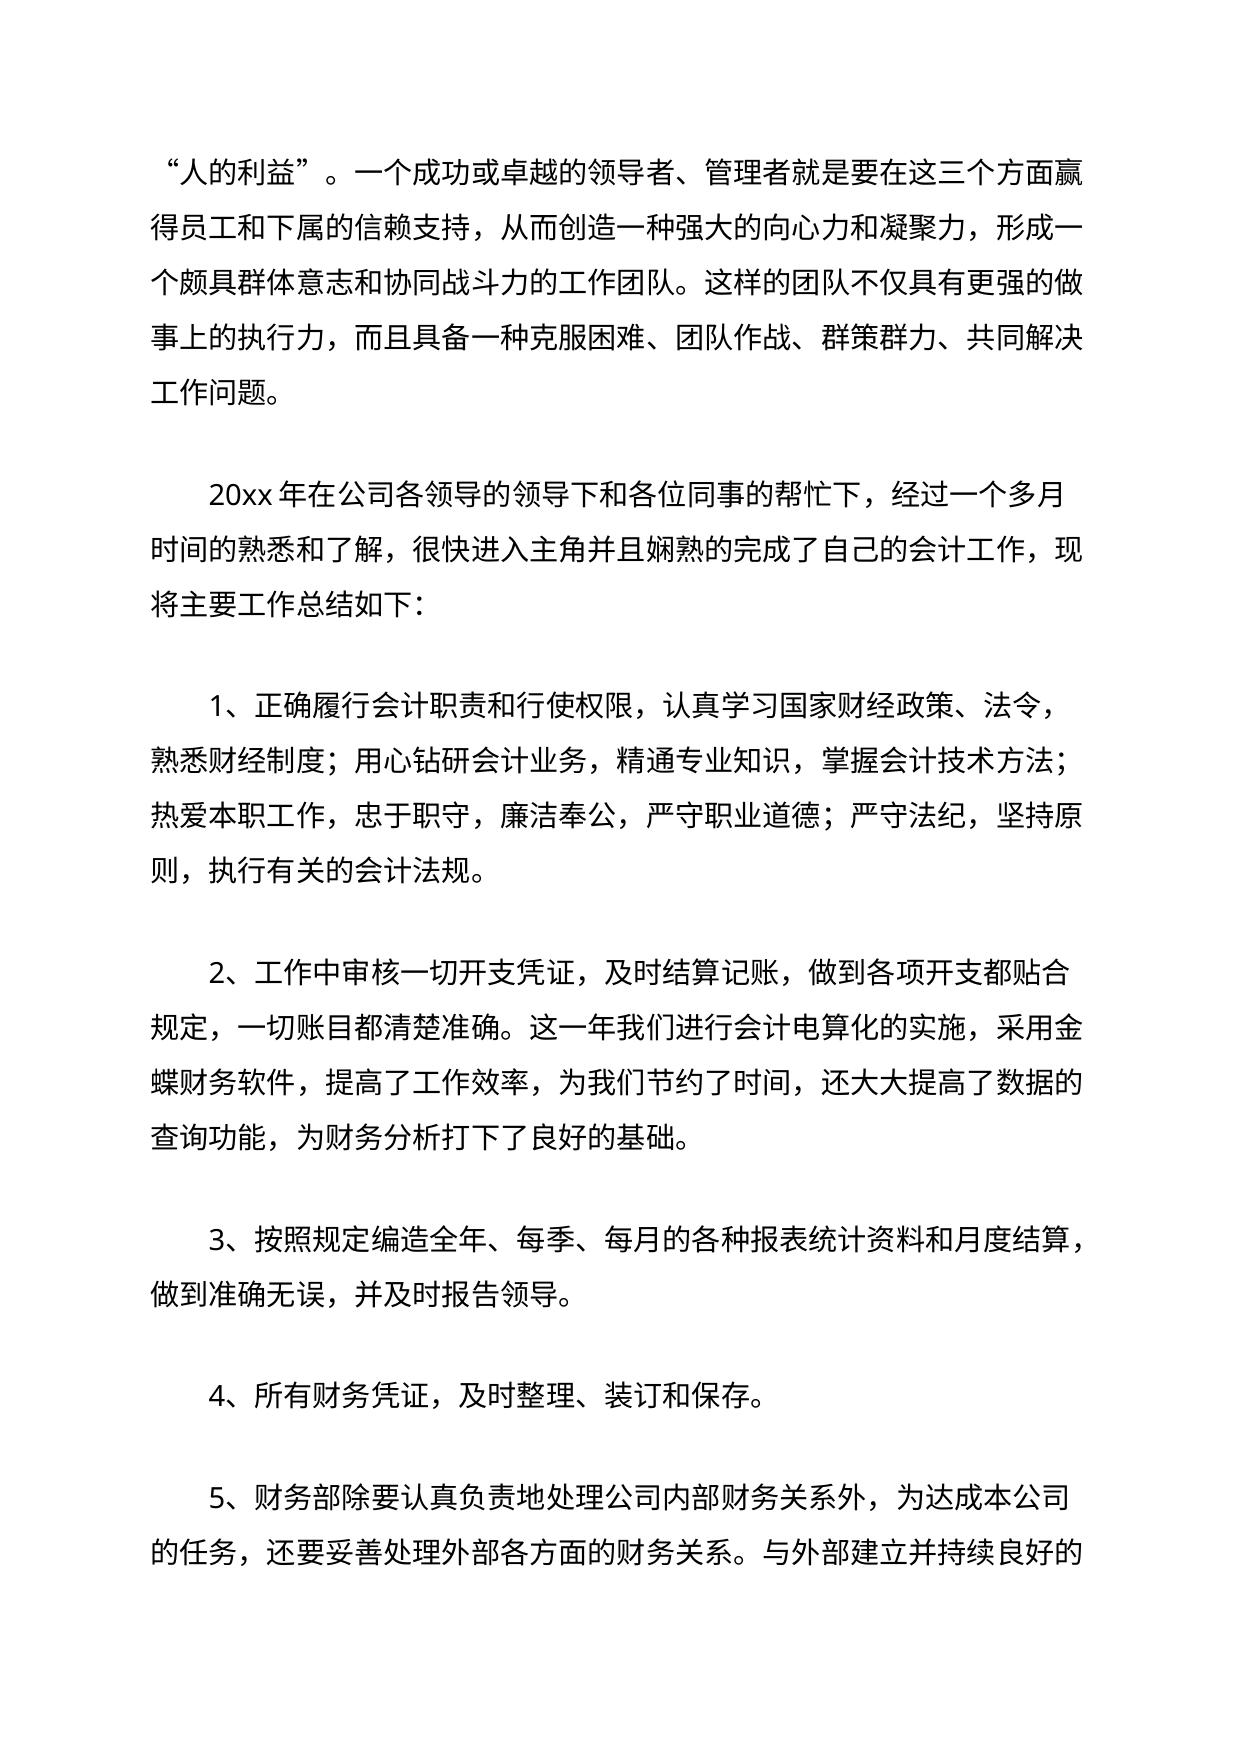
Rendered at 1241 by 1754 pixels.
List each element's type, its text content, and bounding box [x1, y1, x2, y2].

text 4、所有财务凭证，及时整理、装订和保存。 [150, 1373, 1090, 1415]
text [150, 150, 1090, 412]
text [150, 1475, 1090, 1572]
text 2、工作中审核一切开支凭证，及时结算记账，做到各项开支都贴合规定，一切账目都清楚准确。这一年我们进行会计电算化的实施，采用金蝶财务软件，提高了工作效率，为我们节约了时间，还大大提高了数据的查询功能，为财务分析打下了良好的基础。 [150, 949, 1090, 1157]
text 3、按照规定编造全年、每季、每月的各种报表统计资料和月度结算，做到准确无误，并及时报告领导。 [150, 1216, 1090, 1313]
text 20xx年在公司各领导的领导下和各位同事的帮忙下，经过一个多月时间的熟悉和了解，很快进入主角并且娴熟的完成了自己的会计工作，现将主要工作总结如下： [150, 471, 1090, 623]
text 1、正确履行会计职责和行使权限，认真学习国家财经政策、法令，熟悉财经制度；用心钻研会计业务，精通专业知识，掌握会计技术方法；热爱本职工作，忠于职守，廉洁奉公，严守职业道德；严守法纪，坚持原则，执行有关的会计法规。 [150, 683, 1090, 890]
